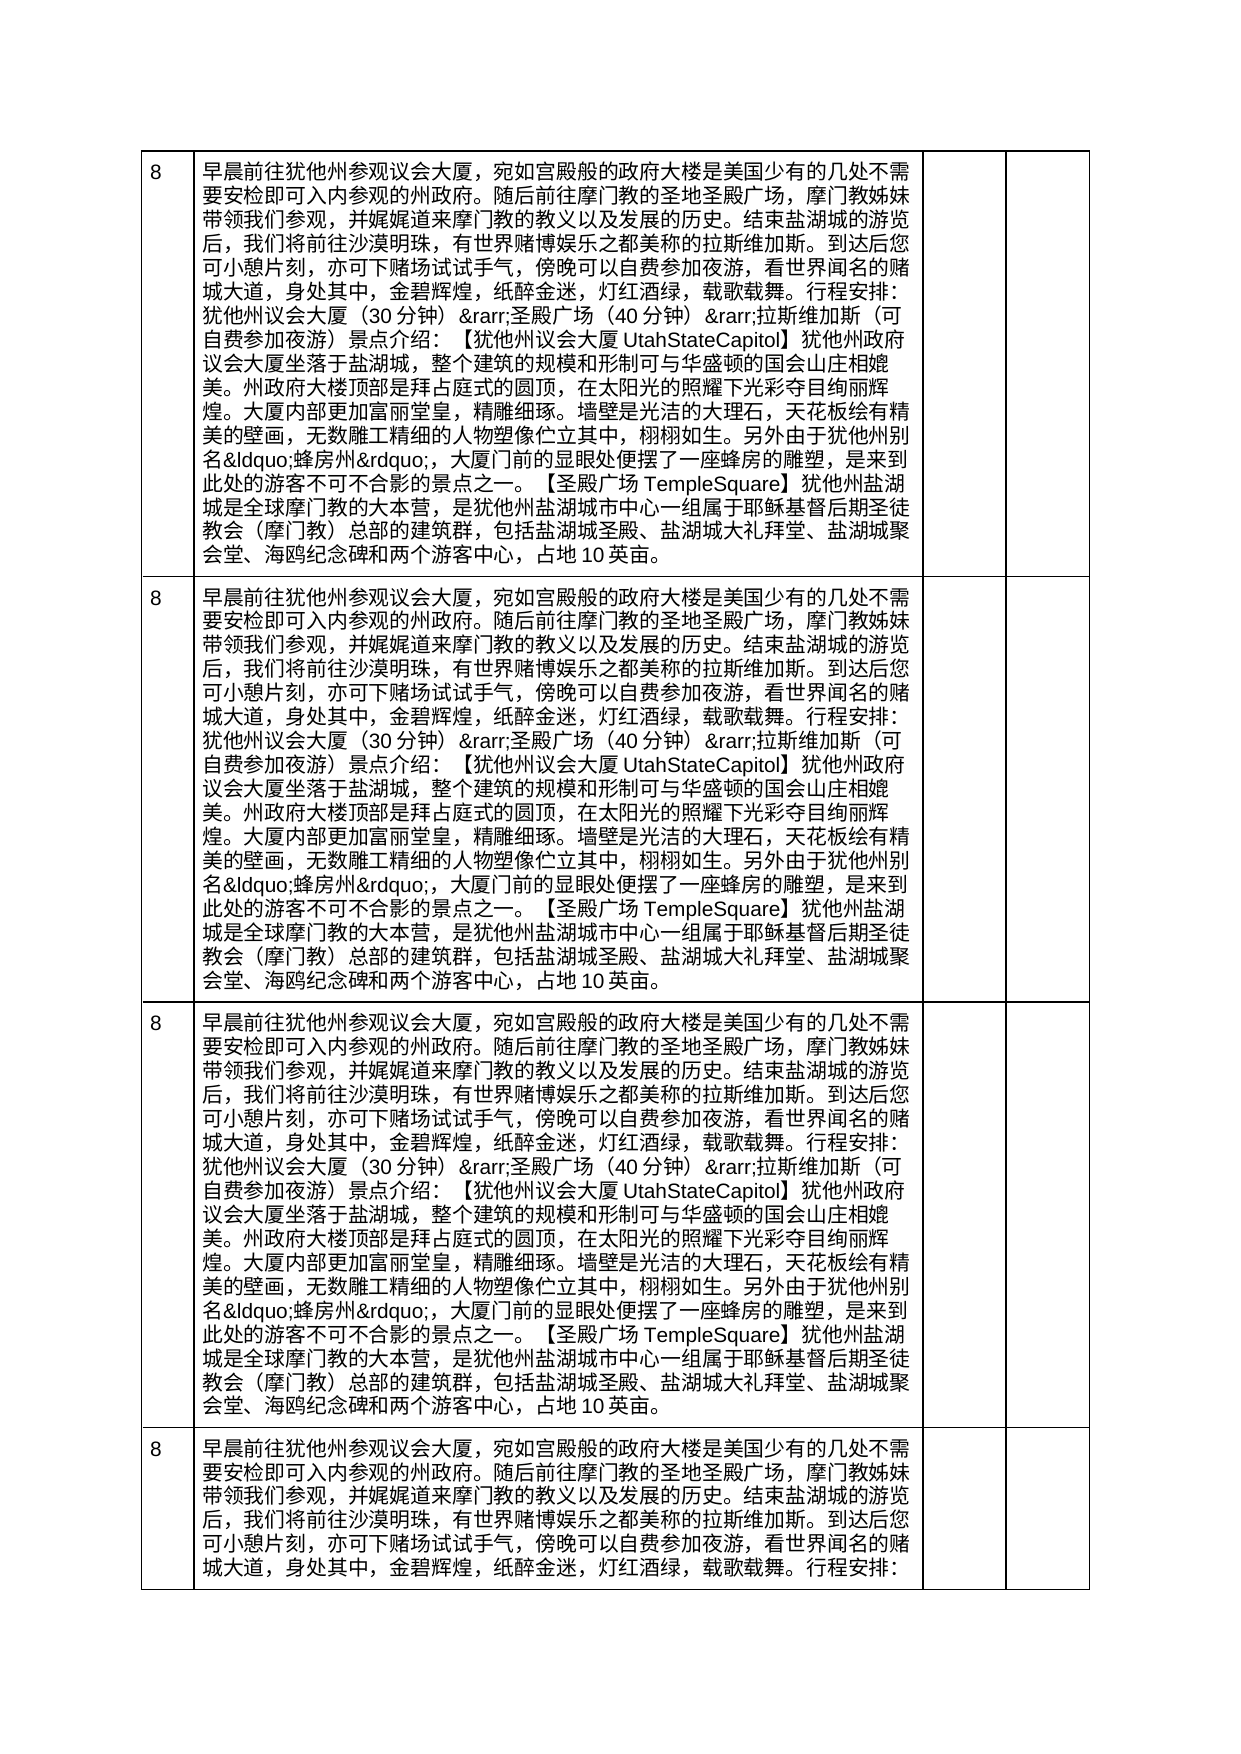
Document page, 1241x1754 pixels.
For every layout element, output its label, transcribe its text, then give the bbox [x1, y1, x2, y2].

table_cell [924, 577, 1005, 1001]
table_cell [195, 1428, 922, 1588]
table_cell 8 [142, 1002, 193, 1427]
table_cell [924, 152, 1005, 576]
table_cell 8 [142, 152, 193, 576]
table_cell 8 [142, 577, 193, 1001]
table_cell [924, 1003, 1005, 1427]
table_cell [1007, 152, 1089, 576]
table_cell [1007, 1003, 1089, 1427]
table_cell [1007, 1428, 1089, 1588]
table_cell [924, 1428, 1005, 1588]
table_cell [1007, 577, 1089, 1001]
table_cell 8 [142, 1428, 193, 1588]
